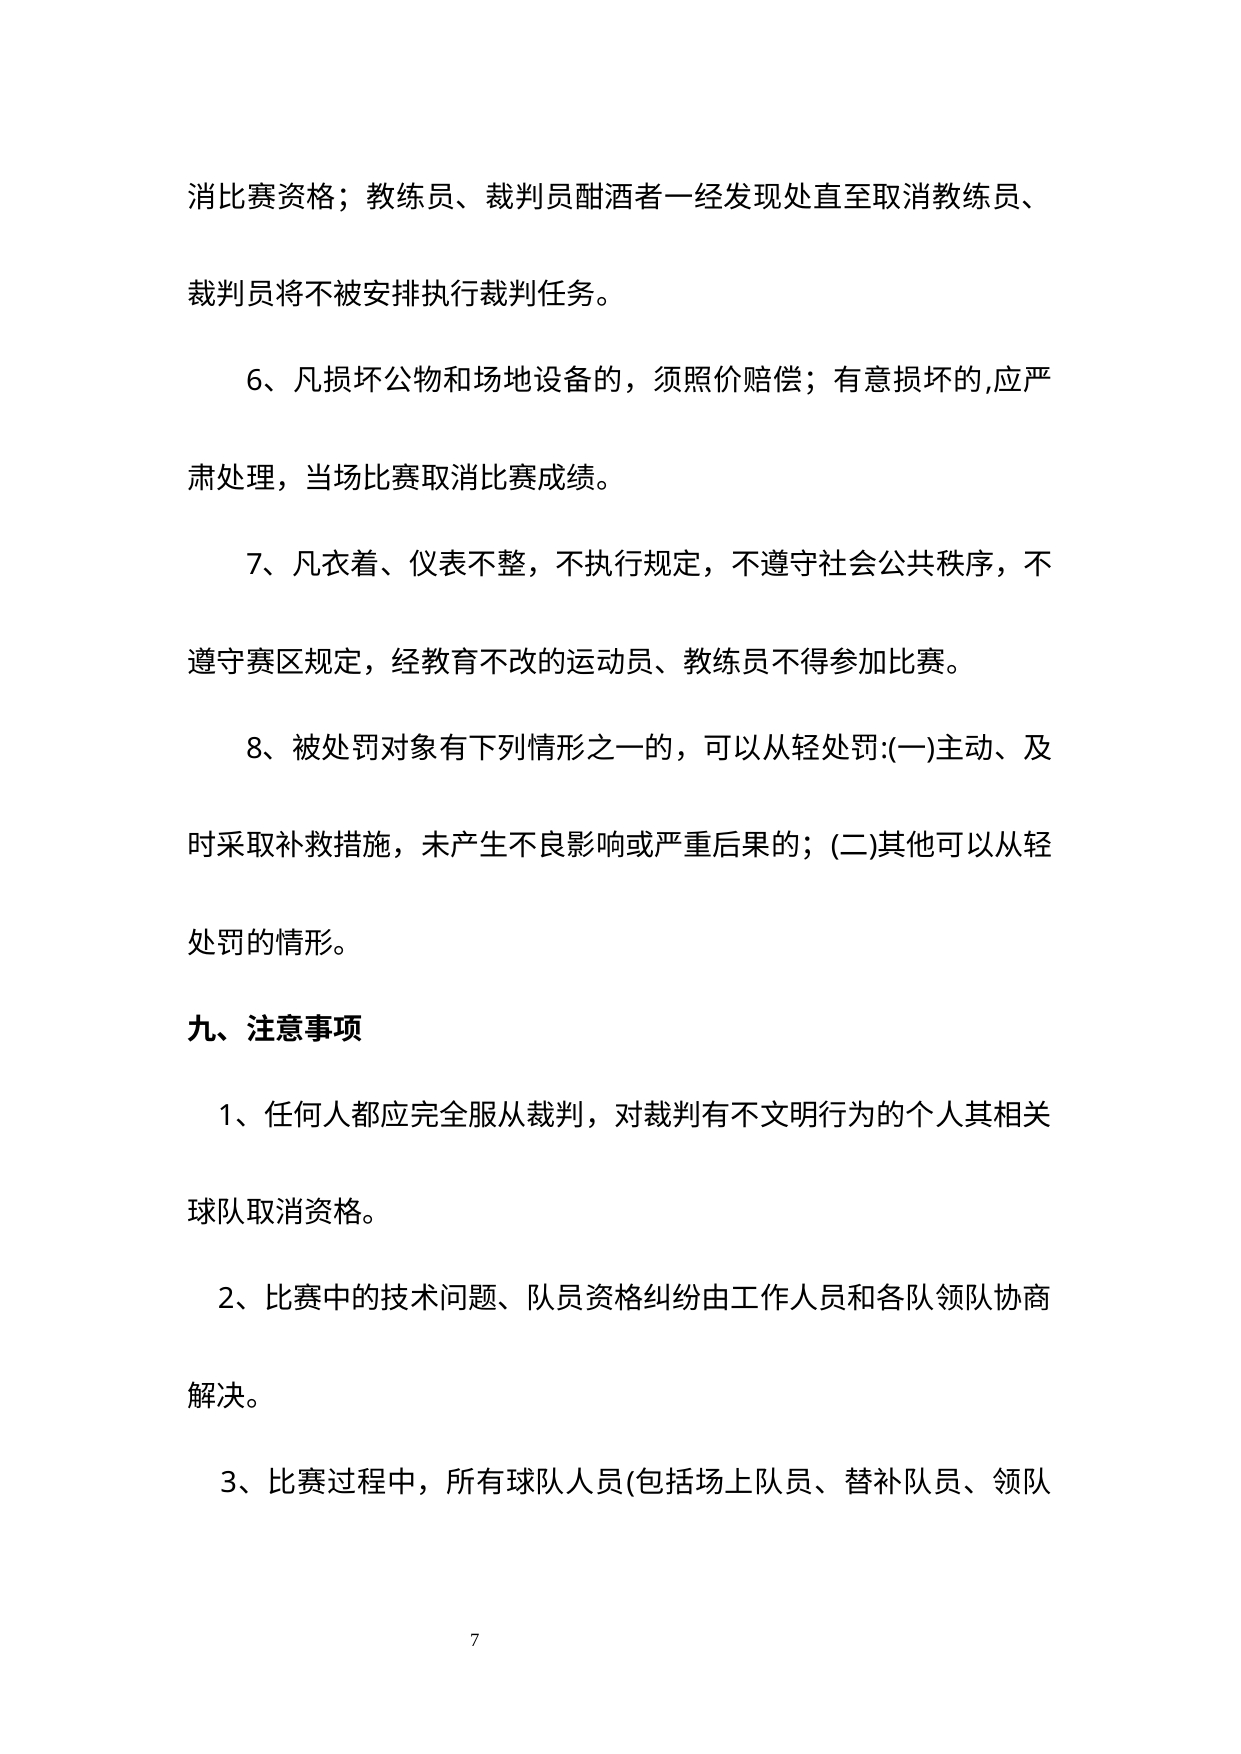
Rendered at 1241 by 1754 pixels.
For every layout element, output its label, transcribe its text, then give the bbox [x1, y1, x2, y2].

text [187, 1447, 1053, 1512]
text 九、注意事项 [187, 994, 1053, 1059]
text 2、比赛中的技术问题、队员资格纠纷由工作人员和各队领队协商解决。 [187, 1264, 1053, 1426]
text 1、任何人都应完全服从裁判，对裁判有不文明行为的个人其相关球队取消资格。 [187, 1080, 1053, 1243]
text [187, 162, 1053, 324]
text 8、被处罚对象有下列情形之一的，可以从轻处罚:(一)主动、及时采取补救措施，未产生不良影响或严重后果的；(二)其他可以从轻处罚的情形。 [187, 713, 1053, 973]
text 7、凡衣着、仪表不整，不执行规定，不遵守社会公共秩序，不遵守赛区规定，经教育不改的运动员、教练员不得参加比赛。 [187, 529, 1053, 692]
text 6、凡损坏公物和场地设备的，须照价赔偿；有意损坏的,应严肃处理，当场比赛取消比赛成绩。 [187, 346, 1053, 508]
